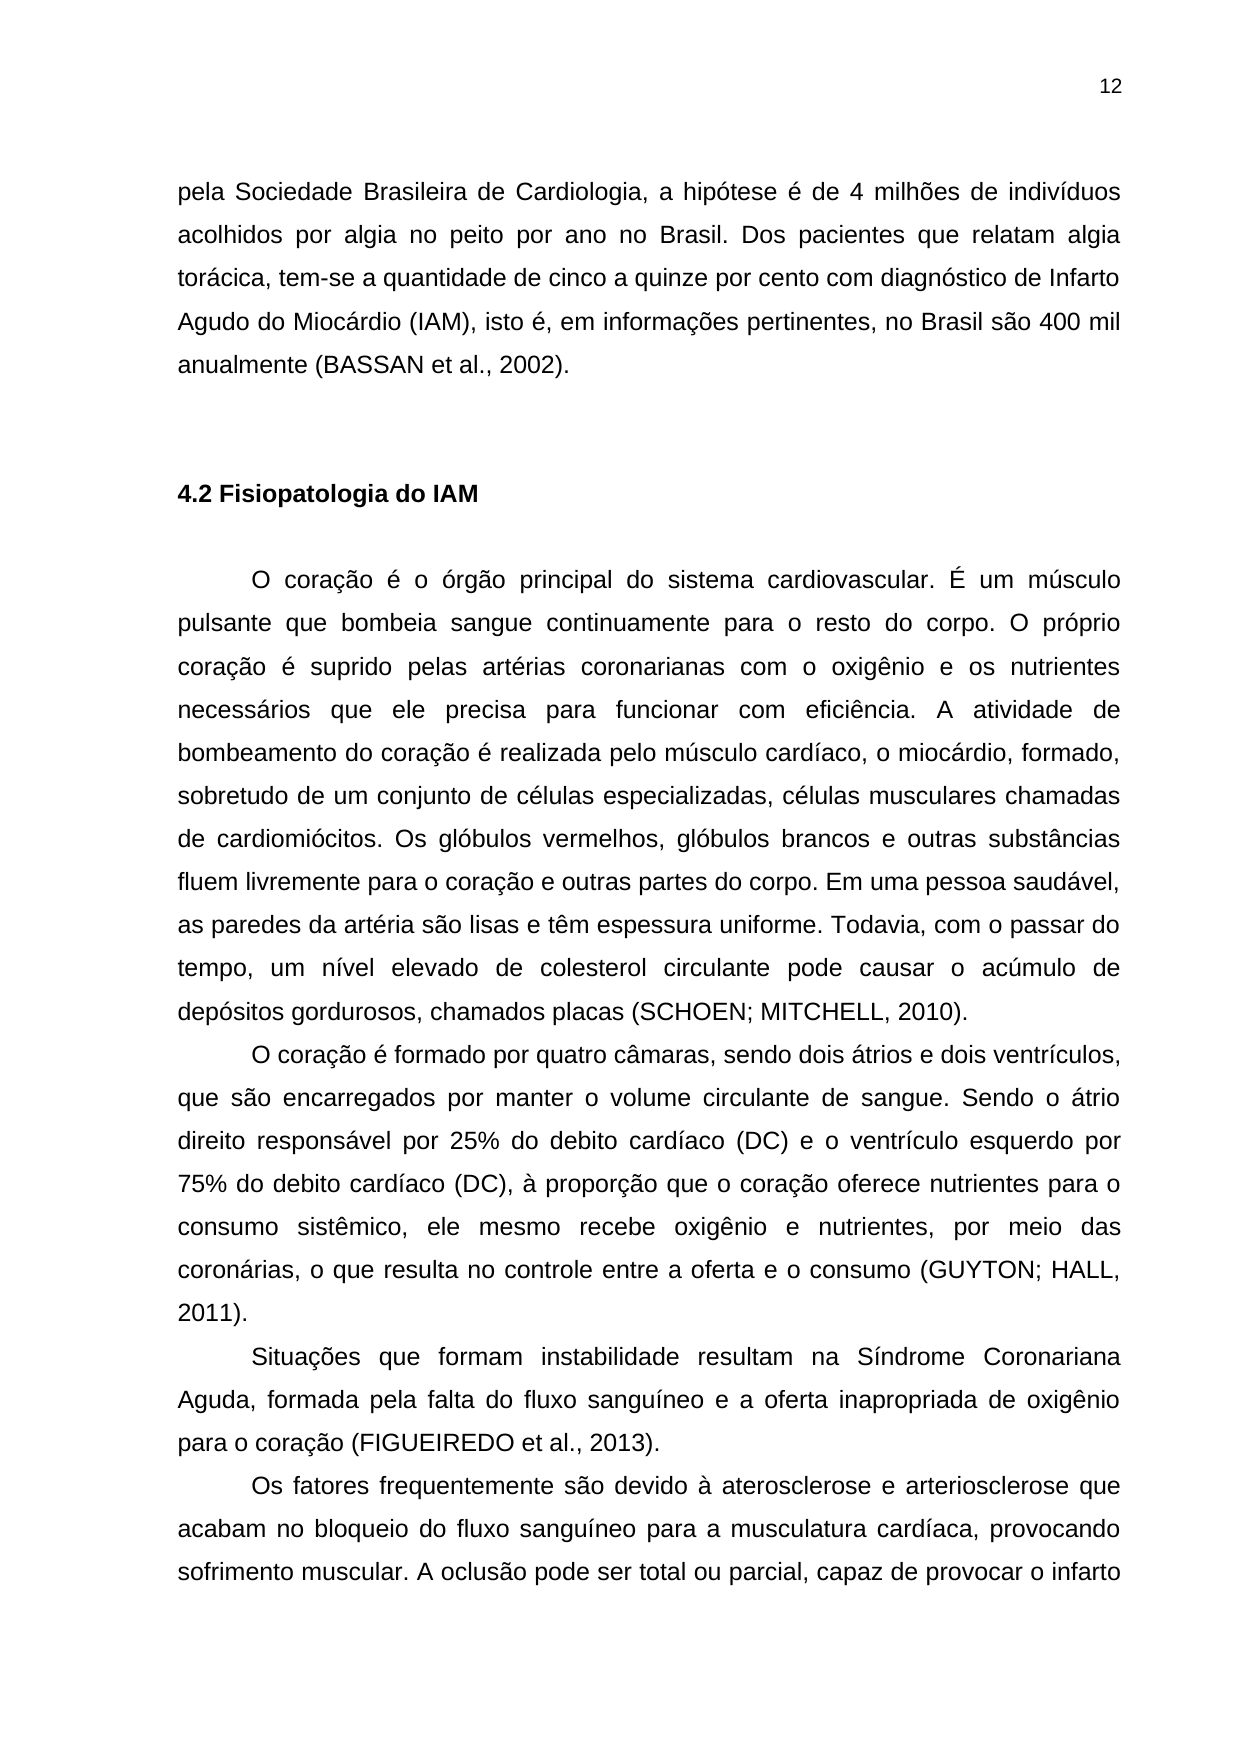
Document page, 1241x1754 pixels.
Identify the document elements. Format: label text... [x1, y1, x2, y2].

text 4.2 Fisiopatologia do IAM [177, 479, 1122, 508]
text Situações que formam instabilidade resultam na Síndrome Coronariana Aguda, formada pela falta do fluxo sanguíneo e a oferta inapropriada de oxigênio para o coração (FIGUEIREDO et al., 2013). [177, 1342, 1122, 1457]
text O coração é o órgão principal do sistema cardiovascular. É um músculo pulsante que bombeia sangue continuamente para o resto do corpo. O próprio coração é suprido pelas artérias coronarianas com o oxigênio e os nutrientes necessários que ele precisa para funcionar com eficiência. A atividade de bombeamento do coração é realizada pelo músculo cardíaco, o miocárdio, formado, sobretudo de um conjunto de células especializadas, células musculares chamadas de cardiomiócitos. Os glóbulos vermelhos, glóbulos brancos e outras substâncias fluem livremente para o coração e outras partes do corpo. Em uma pessoa saudável, as paredes da artéria são lisas e têm espessura uniforme. Todavia, com o passar do tempo, um nível elevado de colesterol circulante pode causar o acúmulo de depósitos gordurosos, chamados placas (SCHOEN; MITCHELL, 2010). [177, 565, 1122, 1025]
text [177, 1471, 1122, 1586]
text O coração é formado por quatro câmaras, sendo dois átrios e dois ventrículos, que são encarregados por manter o volume circulante de sangue. Sendo o átrio direito responsável por 25% do debito cardíaco (DC) e o ventrículo esquerdo por 75% do debito cardíaco (DC), à proporção que o coração oferece nutrientes para o consumo sistêmico, ele mesmo recebe oxigênio e nutrientes, por meio das coronárias, o que resulta no controle entre a oferta e o consumo (GUYTON; HALL, 2011). [177, 1040, 1122, 1327]
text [177, 177, 1122, 378]
